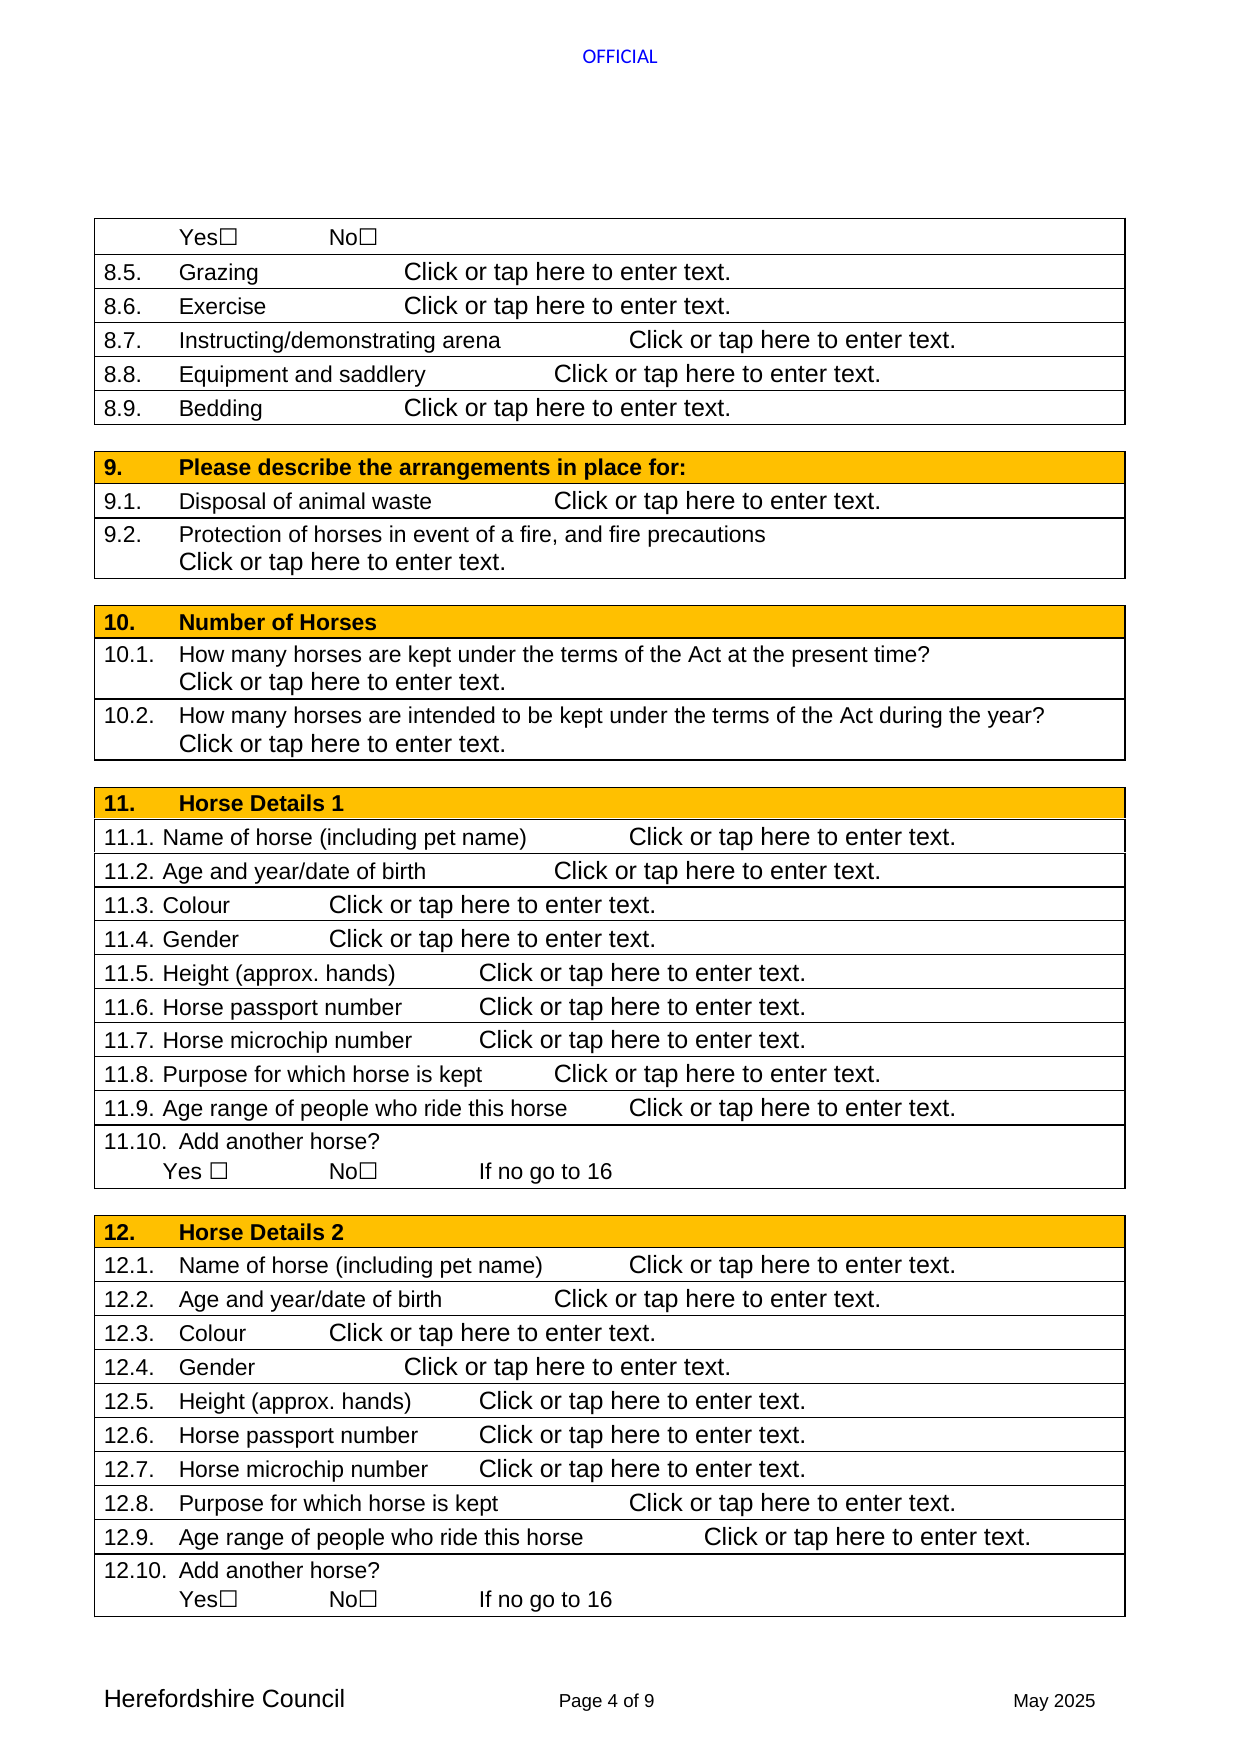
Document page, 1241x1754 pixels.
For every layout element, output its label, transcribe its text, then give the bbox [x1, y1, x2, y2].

list Protection of horses in event of a fire, and fire precautions [95, 519, 1124, 547]
list Exercise [95, 289, 1124, 322]
list Grazing [95, 255, 1124, 288]
list Equipment and saddlery [95, 357, 1124, 390]
list Height (approx. hands) [95, 955, 1124, 988]
list Purpose for which horse is kept [95, 1057, 1124, 1090]
list Age range of people who ride this horse [95, 1520, 1124, 1553]
list Horse Details 1 [95, 788, 1124, 818]
list How many horses are intended to be kept under the terms of the Act during the year? [95, 700, 1124, 729]
list Yes No [95, 219, 1124, 254]
list Age and year/date of birth [95, 854, 1124, 886]
list Number of Horses [95, 606, 1124, 637]
list Gender [95, 1350, 1124, 1383]
list Horse microchip number [95, 1452, 1124, 1485]
list Gender [95, 921, 1124, 954]
list Add another horse? [95, 1126, 1124, 1152]
list Add another horse? [95, 1555, 1124, 1580]
list Instructing/demonstrating arena [95, 323, 1124, 356]
list Age and year/date of birth [95, 1282, 1124, 1315]
list Horse Details 2 [95, 1216, 1124, 1247]
list Yes No If no go to 16 [95, 1152, 1124, 1188]
list Horse passport number [95, 989, 1124, 1022]
list Bedding [95, 391, 1124, 424]
list Purpose for which horse is kept [95, 1486, 1124, 1519]
list Disposal of animal waste [95, 484, 1124, 517]
list Horse microchip number [95, 1023, 1124, 1056]
list Name of horse (including pet name) [95, 820, 1124, 852]
list Age range of people who ride this horse [95, 1091, 1124, 1124]
list Name of horse (including pet name) [95, 1248, 1124, 1281]
list Please describe the arrangements in place for: [95, 452, 1124, 483]
list Colour [95, 888, 1124, 920]
list Yes No If no go to 16 [95, 1580, 1124, 1616]
list How many horses are kept under the terms of the Act at the present time? [95, 639, 1124, 667]
list Height (approx. hands) [95, 1384, 1124, 1417]
list Colour [95, 1316, 1124, 1349]
list Horse passport number [95, 1418, 1124, 1451]
